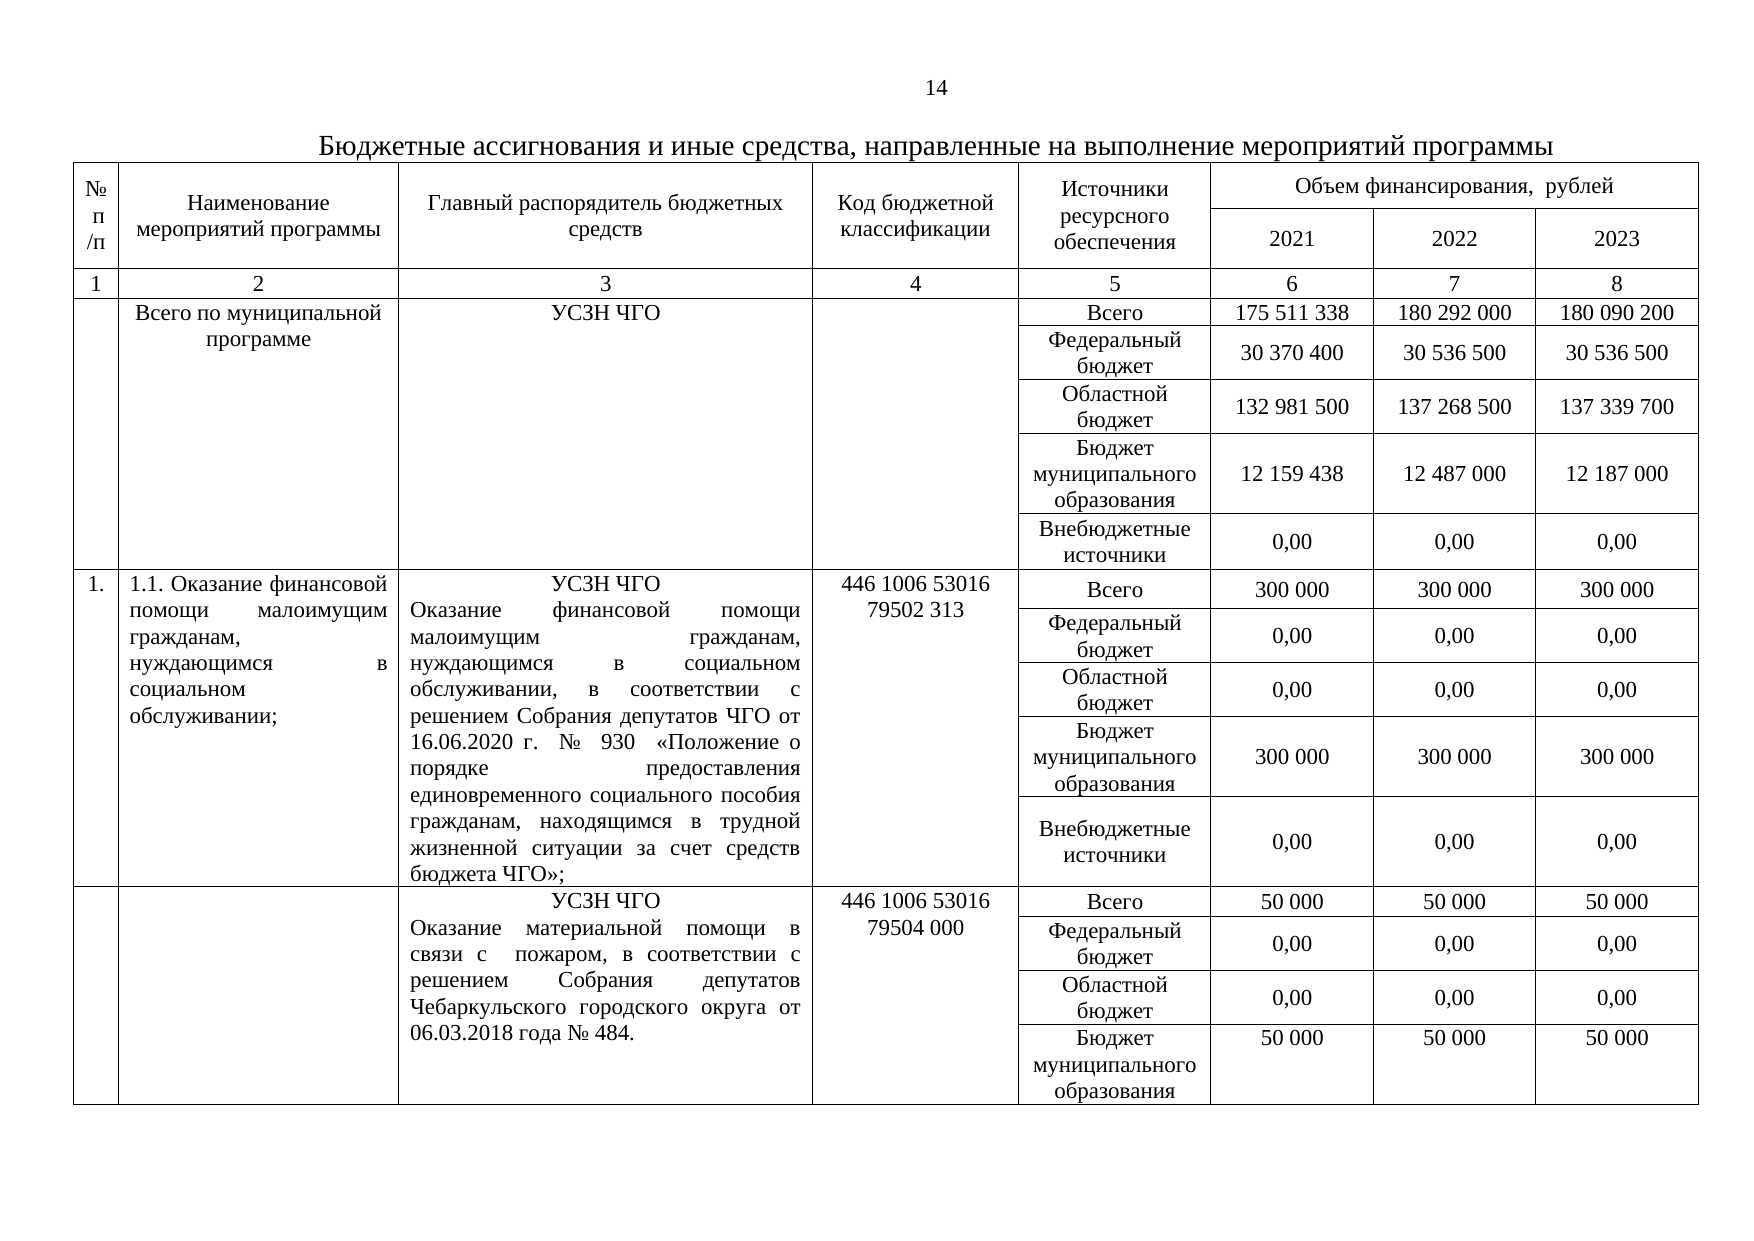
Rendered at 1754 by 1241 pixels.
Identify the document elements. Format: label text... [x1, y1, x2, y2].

table_cell 0,00 [1374, 971, 1535, 1023]
table_cell Федеральный бюджет [1019, 917, 1210, 970]
table_cell 4 [813, 269, 1018, 298]
table_cell 300 000 [1374, 717, 1535, 796]
table_cell 7 [1374, 269, 1535, 298]
table_cell 300 000 [1374, 570, 1535, 608]
table_cell 0,00 [1536, 514, 1698, 569]
table_cell 2023 [1536, 209, 1698, 267]
table_cell 0,00 [1211, 971, 1373, 1023]
table_cell 132 981 500 [1211, 380, 1373, 432]
table_cell 30 536 500 [1536, 326, 1698, 379]
table_cell [119, 887, 398, 1103]
table_cell УСЗН ЧГО Оказание финансовой помощи малоимущим гражданам, нуждающимся в социальном обслуживании, в соответствии с решением Собрания депутатов ЧГО от 16.06.2020 г. № 930 «Положение о порядке предоставления единовременного социального пособия гражданам, находящимся в трудной жизненной ситуации за счет средств бюджета ЧГО»; [399, 570, 812, 886]
table_cell Всего [1019, 570, 1210, 608]
table_cell 8 [1536, 269, 1698, 298]
table_cell 50 000 [1211, 887, 1373, 916]
table_header Наименование мероприятий программы [119, 163, 398, 267]
table_cell Бюджет муниципального образования [1019, 434, 1210, 513]
table_cell Областной бюджет [1019, 380, 1210, 432]
table_header Код бюджетной классификации [813, 163, 1018, 267]
table_cell 2 [119, 269, 398, 298]
table_cell Внебюджетные источники [1019, 514, 1210, 569]
table_cell 175 511 338 [1211, 299, 1373, 325]
table_cell Бюджет муниципального образования [1019, 717, 1210, 796]
table_cell [74, 299, 118, 569]
table_cell 300 000 [1536, 717, 1698, 796]
table_header № п/п [74, 163, 118, 267]
table_cell 0,00 [1536, 797, 1698, 886]
table_cell 50 000 [1536, 1025, 1698, 1103]
table_cell 2022 [1374, 209, 1535, 267]
table_cell 50 000 [1374, 1025, 1535, 1103]
table_cell 137 339 700 [1536, 380, 1698, 432]
table_cell Всего по муниципальной программе [119, 299, 398, 569]
table_cell 1. [74, 570, 118, 886]
table_cell 180 292 000 [1374, 299, 1535, 325]
table_cell 300 000 [1536, 570, 1698, 608]
table_cell Всего [1019, 299, 1210, 325]
table_cell 0,00 [1211, 514, 1373, 569]
table_cell 12 159 438 [1211, 434, 1373, 513]
table_cell 50 000 [1374, 887, 1535, 916]
table_cell УСЗН ЧГО [399, 299, 812, 569]
table_header Источники ресурсного обеспечения [1019, 163, 1210, 267]
table_cell 3 [399, 269, 812, 298]
table_cell Бюджет муниципального образования [1019, 1025, 1210, 1103]
table_cell 50 000 [1536, 887, 1698, 916]
table_cell Федеральный бюджет [1019, 326, 1210, 379]
table_cell 12 187 000 [1536, 434, 1698, 513]
table_cell 300 000 [1211, 570, 1373, 608]
table_cell 0,00 [1536, 917, 1698, 970]
table_cell 0,00 [1374, 797, 1535, 886]
table_cell 1 [74, 269, 118, 298]
table_cell 5 [1019, 269, 1210, 298]
table_cell 30 370 400 [1211, 326, 1373, 379]
table_cell Всего [1019, 887, 1210, 916]
table_cell 1.1. Оказание финансовой помощи малоимущим гражданам, нуждающимся в социальном обслуживании; [119, 570, 398, 886]
table_cell 0,00 [1211, 797, 1373, 886]
table_cell 137 268 500 [1374, 380, 1535, 432]
table_cell 0,00 [1374, 663, 1535, 716]
table_cell Федеральный бюджет [1019, 609, 1210, 662]
table_cell 50 000 [1211, 1025, 1373, 1103]
table_cell 300 000 [1211, 717, 1373, 796]
table_cell 0,00 [1536, 971, 1698, 1023]
text Бюджетные ассигнования и иные средства, направленные на выполнение мероприятий программы [177, 128, 1695, 162]
table_cell 0,00 [1211, 609, 1373, 662]
table_cell 446 1006 53016 79504 000 [813, 887, 1018, 1103]
table_cell [74, 887, 118, 1103]
table_cell 30 536 500 [1374, 326, 1535, 379]
table_cell 0,00 [1374, 514, 1535, 569]
table_cell Внебюджетные источники [1019, 797, 1210, 886]
table_cell 0,00 [1536, 609, 1698, 662]
table_cell [813, 299, 1018, 569]
table_cell 0,00 [1374, 917, 1535, 970]
table_cell 446 1006 53016 79502 313 [813, 570, 1018, 886]
table_cell 0,00 [1211, 917, 1373, 970]
table_header Главный распорядитель бюджетных средств [399, 163, 812, 267]
table_cell Областной бюджет [1019, 971, 1210, 1023]
table_cell 12 487 000 [1374, 434, 1535, 513]
table_cell 0,00 [1374, 609, 1535, 662]
table_cell 180 090 200 [1536, 299, 1698, 325]
table_cell 2021 [1211, 209, 1373, 267]
table_cell УСЗН ЧГО Оказание материальной помощи в связи с пожаром, в соответствии с решением Собрания депутатов Чебаркульского городского округа от 06.03.2018 года № 484. [399, 887, 812, 1103]
table_header Объем финансирования, рублей [1211, 163, 1698, 208]
table_cell 0,00 [1536, 663, 1698, 716]
table_cell 6 [1211, 269, 1373, 298]
table_cell 0,00 [1211, 663, 1373, 716]
table_cell Областной бюджет [1019, 663, 1210, 716]
